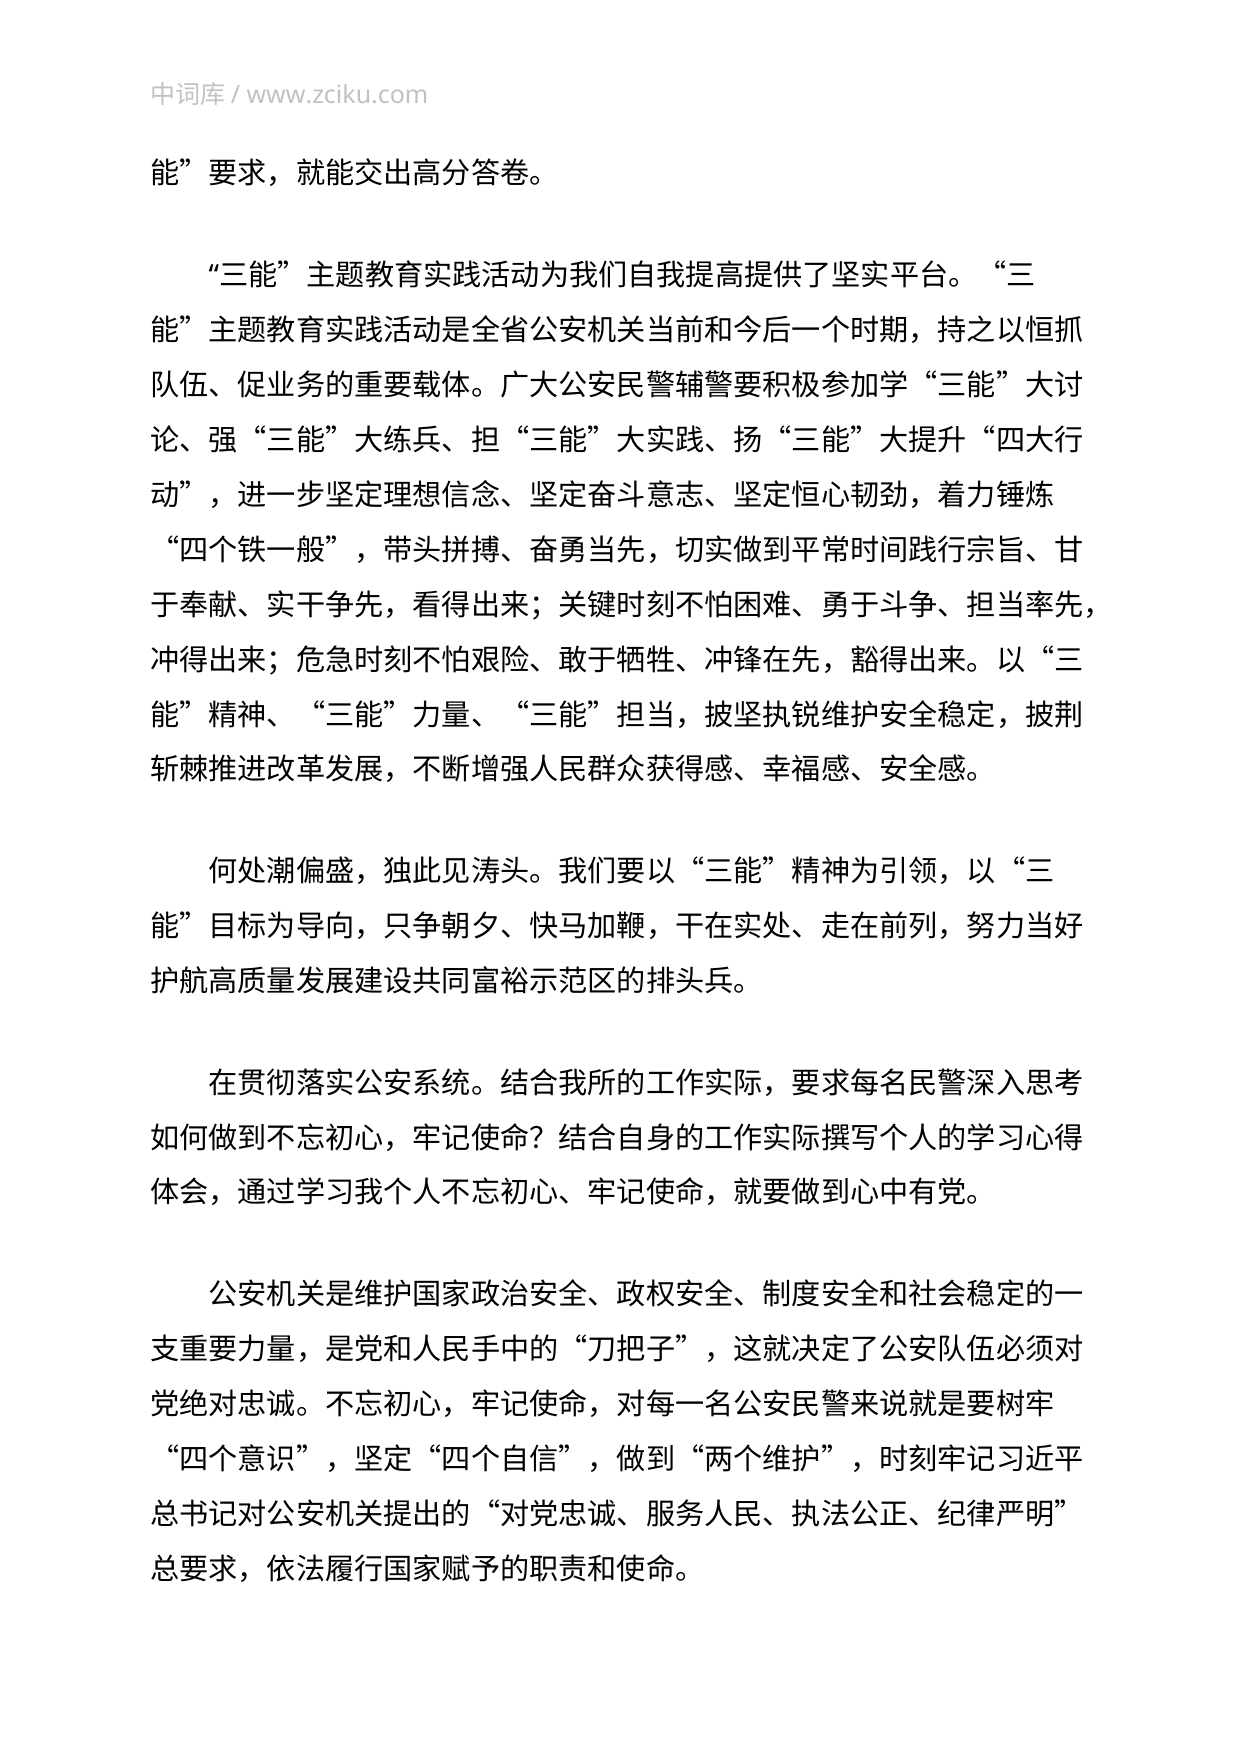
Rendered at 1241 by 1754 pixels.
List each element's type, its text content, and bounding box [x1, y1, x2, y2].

text 公安机关是维护国家政治安全、政权安全、制度安全和社会稳定的一支重要力量，是党和人民手中的“刀把子”，这就决定了公安队伍必须对党绝对忠诚。不忘初心，牢记使命，对每一名公安民警来说就是要树牢“四个意识”，坚定“四个自信”，做到“两个维护”，时刻牢记习近平总书记对公安机关提出的“对党忠诚、服务人民、执法公正、纪律严明”总要求，依法履行国家赋予的职责和使命。 [150, 1271, 1090, 1588]
text 何处潮偏盛，独此见涛头。我们要以“三能”精神为引领，以“三能”目标为导向，只争朝夕、快马加鞭，干在实处、走在前列，努力当好护航高质量发展建设共同富裕示范区的排头兵。 [150, 848, 1090, 1000]
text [150, 150, 1090, 192]
text “三能”主题教育实践活动为我们自我提高提供了坚实平台。“三能”主题教育实践活动是全省公安机关当前和今后一个时期，持之以恒抓队伍、促业务的重要载体。广大公安民警辅警要积极参加学“三能”大讨论、强“三能”大练兵、担“三能”大实践、扬“三能”大提升“四大行动”，进一步坚定理想信念、坚定奋斗意志、坚定恒心韧劲，着力锤炼“四个铁一般”，带头拼搏、奋勇当先，切实做到平常时间践行宗旨、甘于奉献、实干争先，看得出来；关键时刻不怕困难、勇于斗争、担当率先，冲得出来；危急时刻不怕艰险、敢于牺牲、冲锋在先，豁得出来。以“三能”精神、“三能”力量、“三能”担当，披坚执锐维护安全稳定，披荆斩棘推进改革发展，不断增强人民群众获得感、幸福感、安全感。 [150, 252, 1090, 788]
text 在贯彻落实公安系统。结合我所的工作实际，要求每名民警深入思考如何做到不忘初心，牢记使命？结合自身的工作实际撰写个人的学习心得体会，通过学习我个人不忘初心、牢记使命，就要做到心中有党。 [150, 1059, 1090, 1211]
